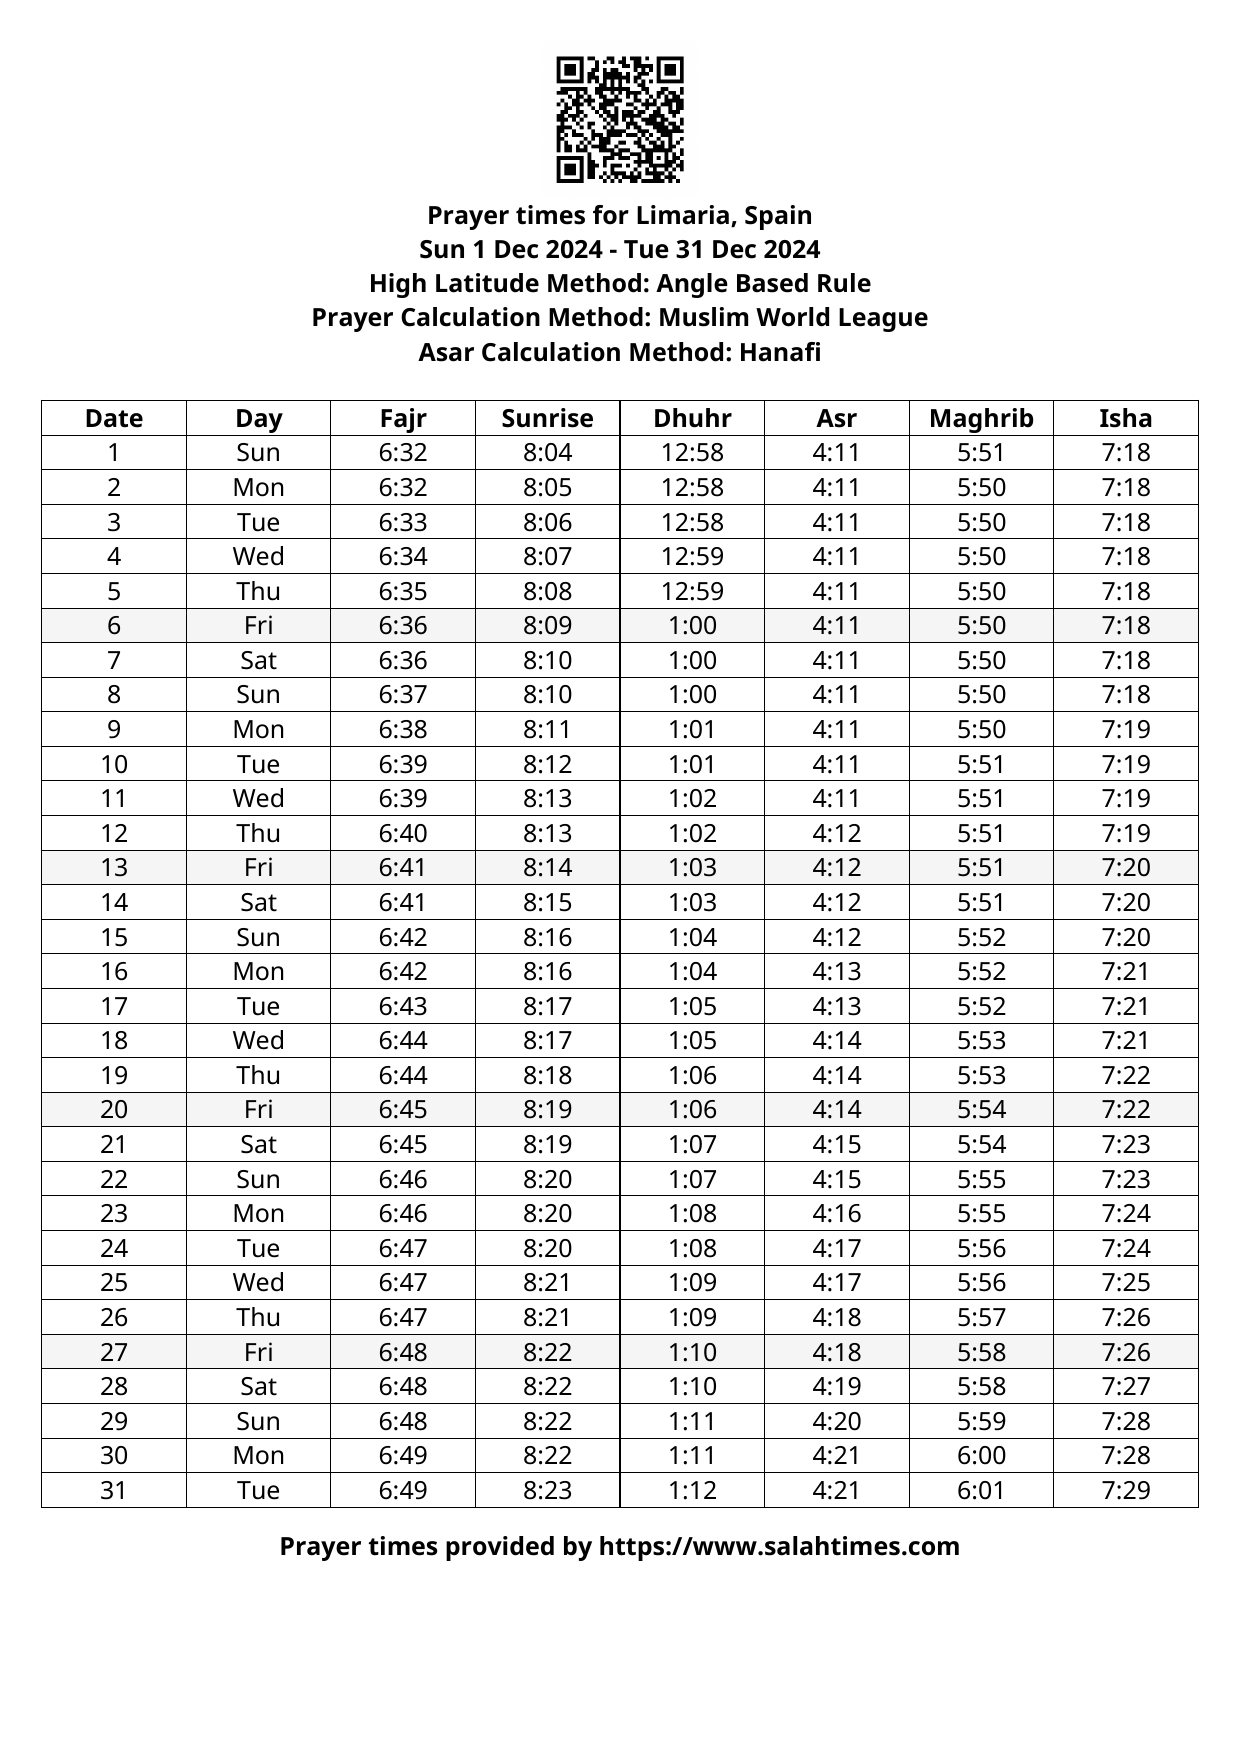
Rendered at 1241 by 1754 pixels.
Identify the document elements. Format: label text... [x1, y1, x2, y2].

table_cell Fri [187, 851, 330, 884]
table_cell 11 [42, 781, 186, 815]
table_cell 1:11 [621, 1404, 764, 1437]
table_cell 5:50 [910, 574, 1053, 607]
table_cell 4:13 [765, 954, 909, 988]
table_cell 4:11 [765, 781, 909, 815]
table_cell 4:15 [765, 1162, 909, 1195]
table_cell 4:21 [765, 1473, 909, 1507]
table_cell 7:18 [1054, 539, 1198, 573]
table_cell Tue [187, 989, 330, 1022]
table_cell Sat [187, 1127, 330, 1161]
table_cell 21 [42, 1127, 186, 1161]
table_cell 7:24 [1054, 1196, 1198, 1230]
table_cell 5:52 [910, 989, 1053, 1022]
table_cell 7:18 [1054, 574, 1198, 607]
table_cell 4:12 [765, 816, 909, 849]
table_cell 1:01 [621, 712, 764, 746]
text Prayer times for Limaria, Spain [42, 198, 1198, 232]
table_cell 7:20 [1054, 885, 1198, 919]
table_cell 6:41 [331, 851, 475, 884]
table_cell Fri [187, 1093, 330, 1126]
table_cell 1:02 [621, 816, 764, 849]
table_cell 6:42 [331, 954, 475, 988]
text Prayer Calculation Method: Muslim World League [42, 300, 1198, 334]
table_cell 14 [42, 885, 186, 919]
table_cell 8:13 [476, 816, 619, 849]
table_cell Tue [187, 747, 330, 780]
table_cell 6:48 [331, 1369, 475, 1403]
table_cell 5:51 [910, 781, 1053, 815]
table_cell Sun [187, 436, 330, 469]
table_cell Wed [187, 539, 330, 573]
table_cell 4:14 [765, 1058, 909, 1092]
table_cell 4:12 [765, 851, 909, 884]
table_cell 3 [42, 505, 186, 538]
table_cell 5:51 [910, 851, 1053, 884]
table_cell 7:18 [1054, 505, 1198, 538]
table_cell 1:08 [621, 1231, 764, 1264]
table_cell 6 [42, 609, 186, 642]
table_cell 5:50 [910, 470, 1053, 504]
table_cell Sun [187, 1162, 330, 1195]
table_cell 4:16 [765, 1196, 909, 1230]
table_cell 1:09 [621, 1266, 764, 1299]
table_cell 6:41 [331, 885, 475, 919]
table_cell 1:06 [621, 1058, 764, 1092]
table_cell 1:12 [621, 1473, 764, 1507]
table_cell 4:15 [765, 1127, 909, 1161]
table_header Isha [1054, 401, 1198, 434]
table_cell 5:52 [910, 954, 1053, 988]
table_cell 24 [42, 1231, 186, 1264]
table_cell 5:50 [910, 643, 1053, 677]
table_cell 7 [42, 643, 186, 677]
table_cell 7:20 [1054, 920, 1198, 953]
table_cell 6:00 [910, 1439, 1053, 1472]
table_cell 1:10 [621, 1335, 764, 1368]
table_cell 30 [42, 1439, 186, 1472]
table_cell 6:33 [331, 505, 475, 538]
table_cell 4:11 [765, 505, 909, 538]
table_cell 8:20 [476, 1196, 619, 1230]
table_cell 1:10 [621, 1369, 764, 1403]
table_cell 27 [42, 1335, 186, 1368]
table_cell 6:35 [331, 574, 475, 607]
table_cell 2 [42, 470, 186, 504]
table_cell 7:18 [1054, 470, 1198, 504]
table_header Asr [765, 401, 909, 434]
table_cell 16 [42, 954, 186, 988]
table_cell 4:11 [765, 609, 909, 642]
table_cell 5:55 [910, 1196, 1053, 1230]
table_header Maghrib [910, 401, 1053, 434]
table_cell 8:19 [476, 1093, 619, 1126]
table_cell 7:22 [1054, 1093, 1198, 1126]
table_cell 6:48 [331, 1335, 475, 1368]
table_cell 4:13 [765, 989, 909, 1022]
table_cell 7:24 [1054, 1231, 1198, 1264]
table_cell 8:19 [476, 1127, 619, 1161]
table_cell 6:48 [331, 1404, 475, 1437]
table_cell 12:58 [621, 436, 764, 469]
table_cell 8:14 [476, 851, 619, 884]
table_cell 28 [42, 1369, 186, 1403]
table_cell Mon [187, 470, 330, 504]
table_cell 7:19 [1054, 747, 1198, 780]
table_cell 5:50 [910, 712, 1053, 746]
table_cell 1:06 [621, 1093, 764, 1126]
table_cell 8:23 [476, 1473, 619, 1507]
table_cell 1:00 [621, 609, 764, 642]
table_cell 5:50 [910, 609, 1053, 642]
text High Latitude Method: Angle Based Rule [42, 266, 1198, 300]
table_cell 6:47 [331, 1266, 475, 1299]
table_cell 8:10 [476, 678, 619, 711]
table_cell 5:54 [910, 1093, 1053, 1126]
table_cell 8:10 [476, 643, 619, 677]
table_cell 8:21 [476, 1266, 619, 1299]
table_cell 19 [42, 1058, 186, 1092]
table_cell 18 [42, 1024, 186, 1057]
table_cell 8:08 [476, 574, 619, 607]
table_cell 12:59 [621, 539, 764, 573]
table_cell 5 [42, 574, 186, 607]
table_cell 7:25 [1054, 1266, 1198, 1299]
text Prayer times provided by https://www.salahtimes.com [42, 1528, 1198, 1563]
table_cell 5:54 [910, 1127, 1053, 1161]
table_cell 4:11 [765, 643, 909, 677]
table_cell 5:50 [910, 539, 1053, 573]
table_cell Tue [187, 1231, 330, 1264]
table_cell 7:18 [1054, 643, 1198, 677]
table_cell 6:39 [331, 781, 475, 815]
table_cell 7:28 [1054, 1439, 1198, 1472]
table_cell Tue [187, 505, 330, 538]
table_cell 5:51 [910, 885, 1053, 919]
table_header Date [42, 401, 186, 434]
table_cell 10 [42, 747, 186, 780]
table_cell 23 [42, 1196, 186, 1230]
table_cell 7:21 [1054, 1024, 1198, 1057]
picture [542, 41, 699, 198]
table_cell 6:46 [331, 1162, 475, 1195]
table_cell 6:36 [331, 643, 475, 677]
table_cell 1:00 [621, 643, 764, 677]
table_cell 4:19 [765, 1369, 909, 1403]
table_cell 5:56 [910, 1266, 1053, 1299]
table_cell 6:42 [331, 920, 475, 953]
table_cell 1:07 [621, 1127, 764, 1161]
table_cell 8:22 [476, 1404, 619, 1437]
table_cell 8:09 [476, 609, 619, 642]
table_cell 1 [42, 436, 186, 469]
table_cell Sat [187, 1369, 330, 1403]
table_cell 12:58 [621, 505, 764, 538]
table_cell 5:50 [910, 505, 1053, 538]
table_cell 5:57 [910, 1300, 1053, 1334]
table_cell 7:23 [1054, 1162, 1198, 1195]
table_cell 8:22 [476, 1335, 619, 1368]
table_cell Mon [187, 1439, 330, 1472]
table_cell 6:45 [331, 1093, 475, 1126]
table_cell 1:02 [621, 781, 764, 815]
table_cell 7:26 [1054, 1335, 1198, 1368]
table_cell 4:12 [765, 885, 909, 919]
table_cell 6:32 [331, 436, 475, 469]
table_cell 8:22 [476, 1369, 619, 1403]
table_cell 4:11 [765, 678, 909, 711]
table_cell 4:11 [765, 539, 909, 573]
table_cell 7:29 [1054, 1473, 1198, 1507]
table_cell 4:18 [765, 1300, 909, 1334]
table_cell Thu [187, 1058, 330, 1092]
table_cell 5:53 [910, 1058, 1053, 1092]
table_cell 7:18 [1054, 436, 1198, 469]
table_cell 8:11 [476, 712, 619, 746]
table_cell Mon [187, 1196, 330, 1230]
table_cell 6:47 [331, 1300, 475, 1334]
table_cell 6:49 [331, 1439, 475, 1472]
table_cell 6:49 [331, 1473, 475, 1507]
table_cell 4:14 [765, 1093, 909, 1126]
table_cell 12:59 [621, 574, 764, 607]
table_cell 1:09 [621, 1300, 764, 1334]
table_cell 7:26 [1054, 1300, 1198, 1334]
table_cell 4:20 [765, 1404, 909, 1437]
table_cell 4:17 [765, 1266, 909, 1299]
table_cell 6:40 [331, 816, 475, 849]
table_cell 1:00 [621, 678, 764, 711]
table_header Fajr [331, 401, 475, 434]
table_cell 4:11 [765, 436, 909, 469]
table_cell 5:51 [910, 436, 1053, 469]
table_cell Wed [187, 1024, 330, 1057]
table_cell 6:43 [331, 989, 475, 1022]
table_cell 8:20 [476, 1162, 619, 1195]
table_cell 8 [42, 678, 186, 711]
table_cell 9 [42, 712, 186, 746]
table_cell 7:28 [1054, 1404, 1198, 1437]
table_cell 8:15 [476, 885, 619, 919]
table_cell 5:56 [910, 1231, 1053, 1264]
table_cell 8:18 [476, 1058, 619, 1092]
table_cell 8:17 [476, 1024, 619, 1057]
table_cell 7:21 [1054, 989, 1198, 1022]
table_cell Mon [187, 954, 330, 988]
table_cell Thu [187, 574, 330, 607]
table_cell 7:21 [1054, 954, 1198, 988]
table_cell Sat [187, 885, 330, 919]
table_cell 8:06 [476, 505, 619, 538]
text Asar Calculation Method: Hanafi [42, 334, 1198, 368]
table_cell Tue [187, 1473, 330, 1507]
table_cell 7:22 [1054, 1058, 1198, 1092]
table_cell 1:05 [621, 989, 764, 1022]
table_cell 5:50 [910, 678, 1053, 711]
table_cell 8:21 [476, 1300, 619, 1334]
table_cell 6:46 [331, 1196, 475, 1230]
table_cell Sun [187, 920, 330, 953]
text Sun 1 Dec 2024 - Tue 31 Dec 2024 [42, 232, 1198, 266]
table_cell 4:12 [765, 920, 909, 953]
table_cell 7:19 [1054, 781, 1198, 815]
table_cell 5:51 [910, 747, 1053, 780]
table_cell 4:11 [765, 712, 909, 746]
table_cell 5:58 [910, 1335, 1053, 1368]
table_cell 6:39 [331, 747, 475, 780]
table_header Dhuhr [621, 401, 764, 434]
table_cell 15 [42, 920, 186, 953]
table_cell 22 [42, 1162, 186, 1195]
table_cell 8:16 [476, 954, 619, 988]
table_cell 4:11 [765, 747, 909, 780]
table_cell Mon [187, 712, 330, 746]
table_cell 6:45 [331, 1127, 475, 1161]
table_cell 4:11 [765, 470, 909, 504]
table_cell 5:55 [910, 1162, 1053, 1195]
table_cell 5:51 [910, 816, 1053, 849]
table_cell 29 [42, 1404, 186, 1437]
table_cell 1:08 [621, 1196, 764, 1230]
table_cell Wed [187, 1266, 330, 1299]
table_cell 6:44 [331, 1058, 475, 1092]
table_cell 7:23 [1054, 1127, 1198, 1161]
table_cell 4 [42, 539, 186, 573]
table_cell 4:21 [765, 1439, 909, 1472]
table_cell 6:36 [331, 609, 475, 642]
table_cell 1:04 [621, 954, 764, 988]
table_cell 1:11 [621, 1439, 764, 1472]
table_cell 25 [42, 1266, 186, 1299]
table_cell 8:12 [476, 747, 619, 780]
table_header Day [187, 401, 330, 434]
table_cell 1:07 [621, 1162, 764, 1195]
table_cell 8:07 [476, 539, 619, 573]
table_cell 4:17 [765, 1231, 909, 1264]
table_cell 7:18 [1054, 678, 1198, 711]
table_cell 8:16 [476, 920, 619, 953]
table_cell Fri [187, 609, 330, 642]
table_cell 13 [42, 851, 186, 884]
table_cell 6:37 [331, 678, 475, 711]
table_cell 8:17 [476, 989, 619, 1022]
table_cell 7:18 [1054, 609, 1198, 642]
table_cell 5:59 [910, 1404, 1053, 1437]
table_cell 7:20 [1054, 851, 1198, 884]
table_cell Thu [187, 816, 330, 849]
table_cell 20 [42, 1093, 186, 1126]
table_cell 4:18 [765, 1335, 909, 1368]
table_cell Sun [187, 678, 330, 711]
table_cell Thu [187, 1300, 330, 1334]
table_cell 6:38 [331, 712, 475, 746]
table_cell 5:52 [910, 920, 1053, 953]
table_cell 1:03 [621, 851, 764, 884]
table_cell 8:20 [476, 1231, 619, 1264]
table_cell 6:34 [331, 539, 475, 573]
table_cell 31 [42, 1473, 186, 1507]
table_cell 1:03 [621, 885, 764, 919]
table_cell 5:53 [910, 1024, 1053, 1057]
table_cell 5:58 [910, 1369, 1053, 1403]
table_cell Fri [187, 1335, 330, 1368]
table_cell 8:04 [476, 436, 619, 469]
table_cell 4:11 [765, 574, 909, 607]
table_cell 6:32 [331, 470, 475, 504]
table_cell Wed [187, 781, 330, 815]
table_header Sunrise [476, 401, 619, 434]
table_cell 1:04 [621, 920, 764, 953]
table_cell 8:22 [476, 1439, 619, 1472]
table_cell 8:05 [476, 470, 619, 504]
table_cell 7:27 [1054, 1369, 1198, 1403]
table_cell 6:47 [331, 1231, 475, 1264]
table_cell Sat [187, 643, 330, 677]
table_cell 7:19 [1054, 816, 1198, 849]
table_cell 8:13 [476, 781, 619, 815]
table_cell 1:05 [621, 1024, 764, 1057]
table_cell 12 [42, 816, 186, 849]
table_cell Sun [187, 1404, 330, 1437]
table_cell 12:58 [621, 470, 764, 504]
table_cell 26 [42, 1300, 186, 1334]
table_cell 4:14 [765, 1024, 909, 1057]
table_cell 6:44 [331, 1024, 475, 1057]
table_cell 6:01 [910, 1473, 1053, 1507]
table_cell 1:01 [621, 747, 764, 780]
table_cell 7:19 [1054, 712, 1198, 746]
table_cell 17 [42, 989, 186, 1022]
